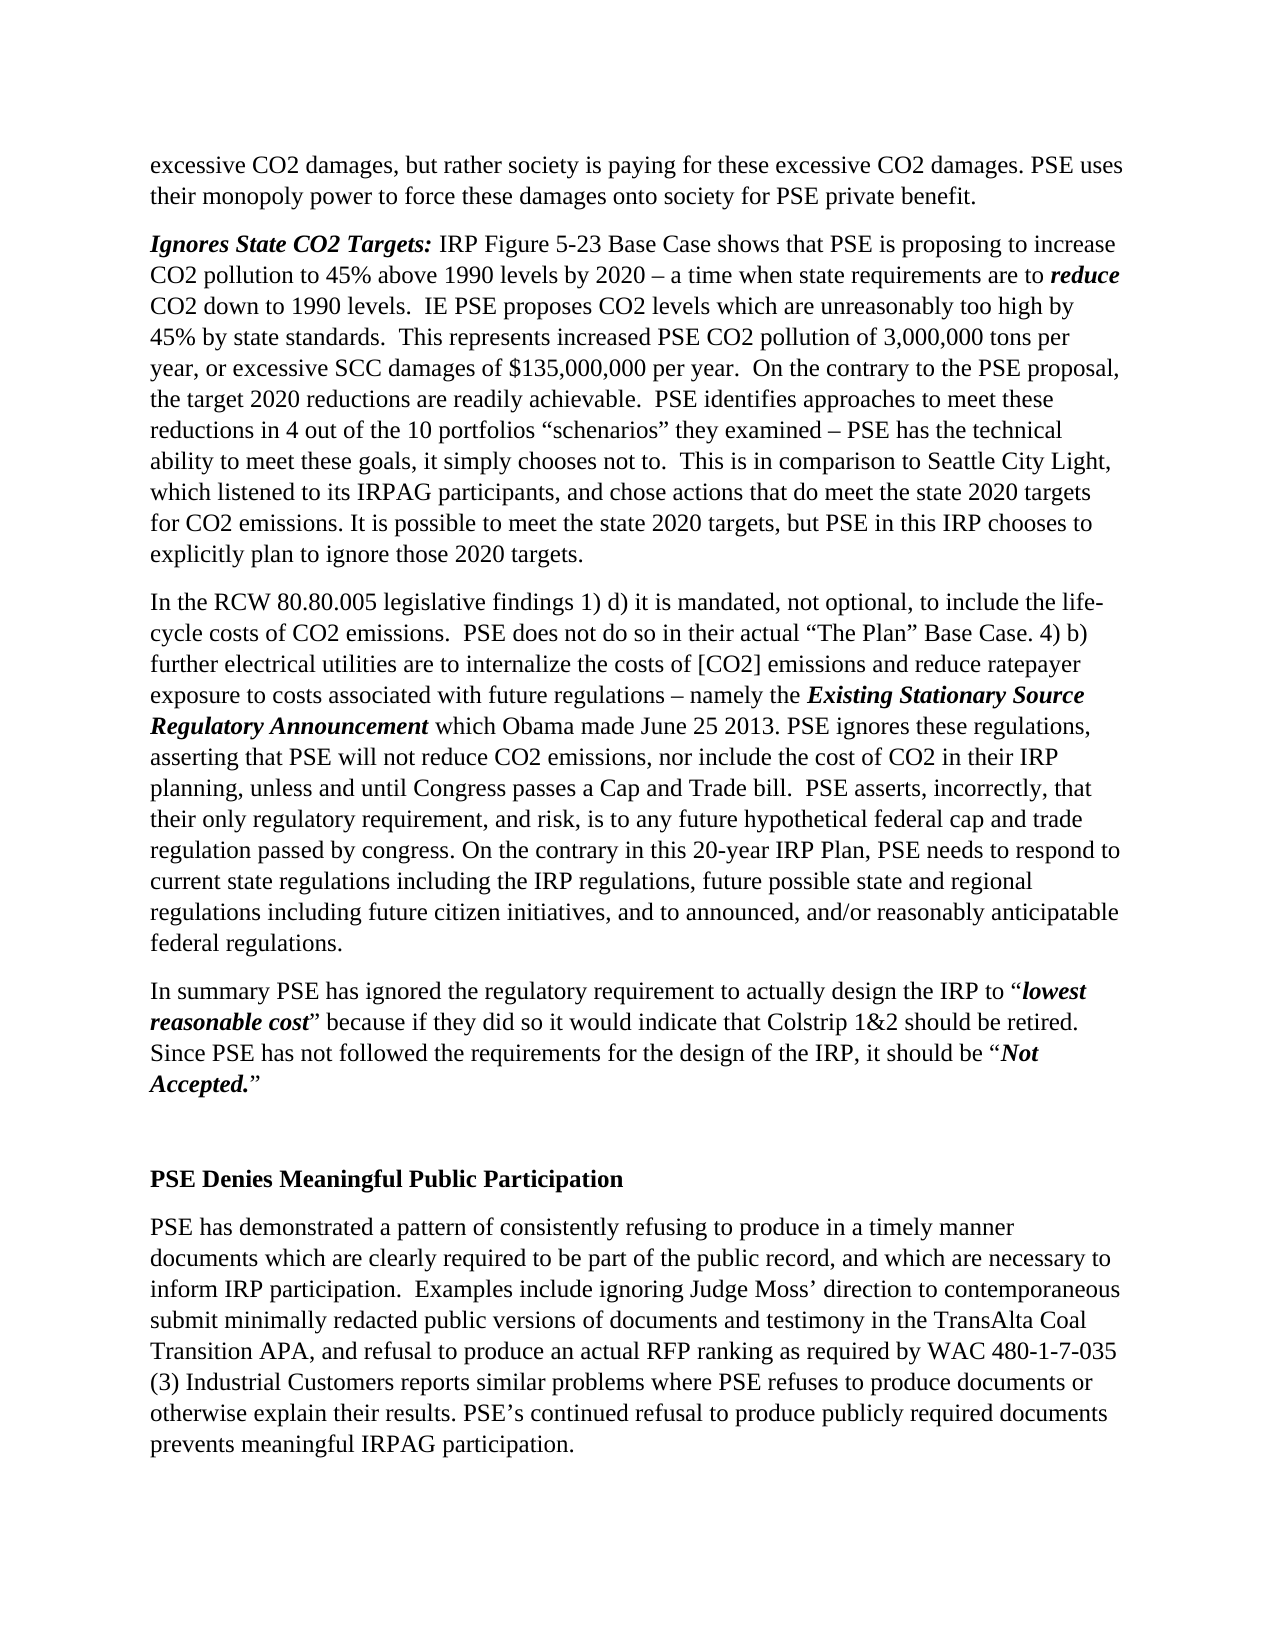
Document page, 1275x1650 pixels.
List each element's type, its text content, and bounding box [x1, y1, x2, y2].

text In summary PSE has ignored the regulatory requirement to actually design the IRP to “lowest reasonable cost” because if they did so it would indicate that Colstrip 1&2 should be retired. Since PSE has not followed the requirements for the design of the IRP, it should be “Not Accepted.” [150, 976, 1125, 1098]
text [150, 150, 1125, 210]
text PSE has demonstrated a pattern of consistently refusing to produce in a timely manner documents which are clearly required to be part of the public record, and which are necessary to inform IRP participation. Examples include ignoring Judge Moss’ direction to contemporaneous submit minimally redacted public versions of documents and testimony in the TransAlta Coal Transition APA, and refusal to produce an actual RFP ranking as required by WAC 480-1-7-035 (3) Industrial Customers reports similar problems where PSE refuses to produce documents or otherwise explain their results. PSE’s continued refusal to produce publicly required documents prevents meaningful IRPAG participation. [150, 1212, 1125, 1458]
text PSE Denies Meaningful Public Participation [150, 1164, 1125, 1193]
text Ignores State CO2 Targets: IRP Figure 5-23 Base Case shows that PSE is proposing to increase CO2 pollution to 45% above 1990 levels by 2020 – a time when state requirements are to reduce CO2 down to 1990 levels. IE PSE proposes CO2 levels which are unreasonably too high by 45% by state standards. This represents increased PSE CO2 pollution of 3,000,000 tons per year, or excessive SCC damages of $135,000,000 per year. On the contrary to the PSE proposal, the target 2020 reductions are readily achievable. PSE identifies approaches to meet these reductions in 4 out of the 10 portfolios “schenarios” they examined – PSE has the technical ability to meet these goals, it simply chooses not to. This is in comparison to Seattle City Light, which listened to its IRPAG participants, and chose actions that do meet the state 2020 targets for CO2 emissions. It is possible to meet the state 2020 targets, but PSE in this IRP chooses to explicitly plan to ignore those 2020 targets. [150, 229, 1125, 568]
text In the RCW 80.80.005 legislative findings 1) d) it is mandated, not optional, to include the life-cycle costs of CO2 emissions. PSE does not do so in their actual “The Plan” Base Case. 4) b) further electrical utilities are to internalize the costs of [CO2] emissions and reduce ratepayer exposure to costs associated with future regulations – namely the Existing Stationary Source Regulatory Announcement which Obama made June 25 2013. PSE ignores these regulations, asserting that PSE will not reduce CO2 emissions, nor include the cost of CO2 in their IRP planning, unless and until Congress passes a Cap and Trade bill. PSE asserts, incorrectly, that their only regulatory requirement, and risk, is to any future hypothetical federal cap and trade regulation passed by congress. On the contrary in this 20-year IRP Plan, PSE needs to respond to current state regulations including the IRP regulations, future possible state and regional regulations including future citizen initiatives, and to announced, and/or reasonably anticipatable federal regulations. [150, 587, 1125, 957]
